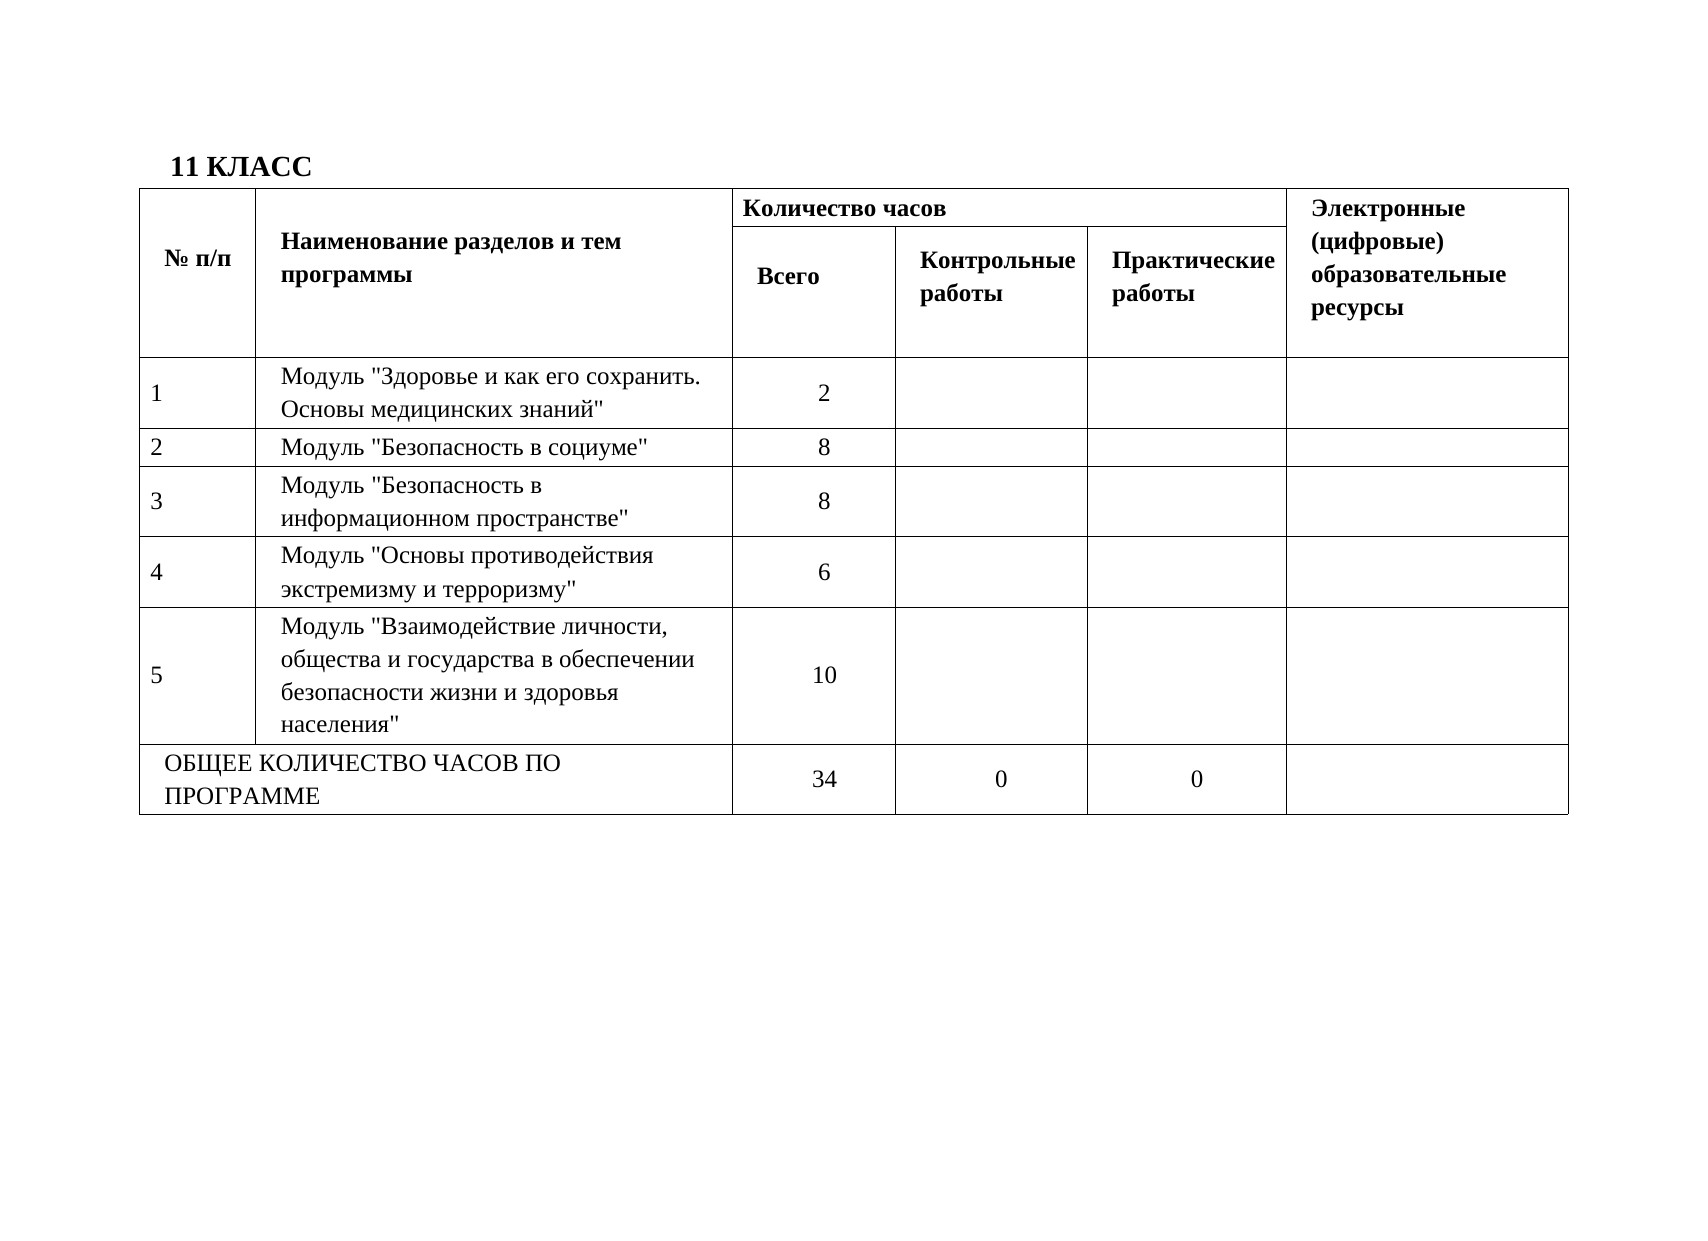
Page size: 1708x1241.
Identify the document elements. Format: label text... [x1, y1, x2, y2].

table_cell 2 [140, 429, 255, 466]
table_cell [1287, 467, 1568, 536]
table_cell 2 [733, 358, 895, 428]
table_cell [896, 358, 1087, 428]
table_cell Модуль "Здоровье и как его сохранить. Основы медицинских знаний" [256, 358, 732, 428]
table_cell [1287, 358, 1568, 428]
table_cell 6 [733, 537, 895, 607]
table_cell [1287, 537, 1568, 607]
table_cell [1088, 537, 1286, 607]
table_cell Модуль "Взаимодействие личности, общества и государства в обеспечении безопасности жизни и здоровья населения" [256, 608, 732, 744]
table_cell [896, 608, 1087, 744]
table_cell [1287, 429, 1568, 466]
table_cell Модуль "Безопасность в информационном пространстве" [256, 467, 732, 536]
table_header Электронные (цифровые) образовательные ресурсы [1287, 189, 1568, 357]
table_cell [1088, 467, 1286, 536]
table_cell 34 [733, 745, 895, 814]
table_cell [1287, 608, 1568, 744]
table_cell [1287, 745, 1568, 814]
table_cell [896, 467, 1087, 536]
table_cell [896, 537, 1087, 607]
table_cell 10 [733, 608, 895, 744]
table_cell 8 [733, 429, 895, 466]
table_cell ОБЩЕЕ КОЛИЧЕСТВО ЧАСОВ ПО ПРОГРАММЕ [140, 745, 732, 814]
table_header № п/п [140, 189, 255, 357]
table_cell [1088, 608, 1286, 744]
table_header Количество часов [733, 189, 1286, 226]
text 11 КЛАСС [170, 149, 1580, 183]
table_header Наименование разделов и тем программы [256, 189, 732, 357]
table_cell 1 [140, 358, 255, 428]
table_cell 5 [140, 608, 255, 744]
table_cell 4 [140, 537, 255, 607]
table_cell 0 [896, 745, 1087, 814]
table_cell [896, 429, 1087, 466]
table_cell Практические работы [1088, 227, 1286, 357]
table_cell Модуль "Безопасность в социуме" [256, 429, 732, 466]
table_cell 8 [733, 467, 895, 536]
table_cell [1088, 429, 1286, 466]
table_cell Всего [733, 227, 895, 357]
table_cell Модуль "Основы противодействия экстремизму и терроризму" [256, 537, 732, 607]
table_cell 0 [1088, 745, 1286, 814]
table_cell 3 [140, 467, 255, 536]
table_cell Контрольные работы [896, 227, 1087, 357]
table_cell [1088, 358, 1286, 428]
